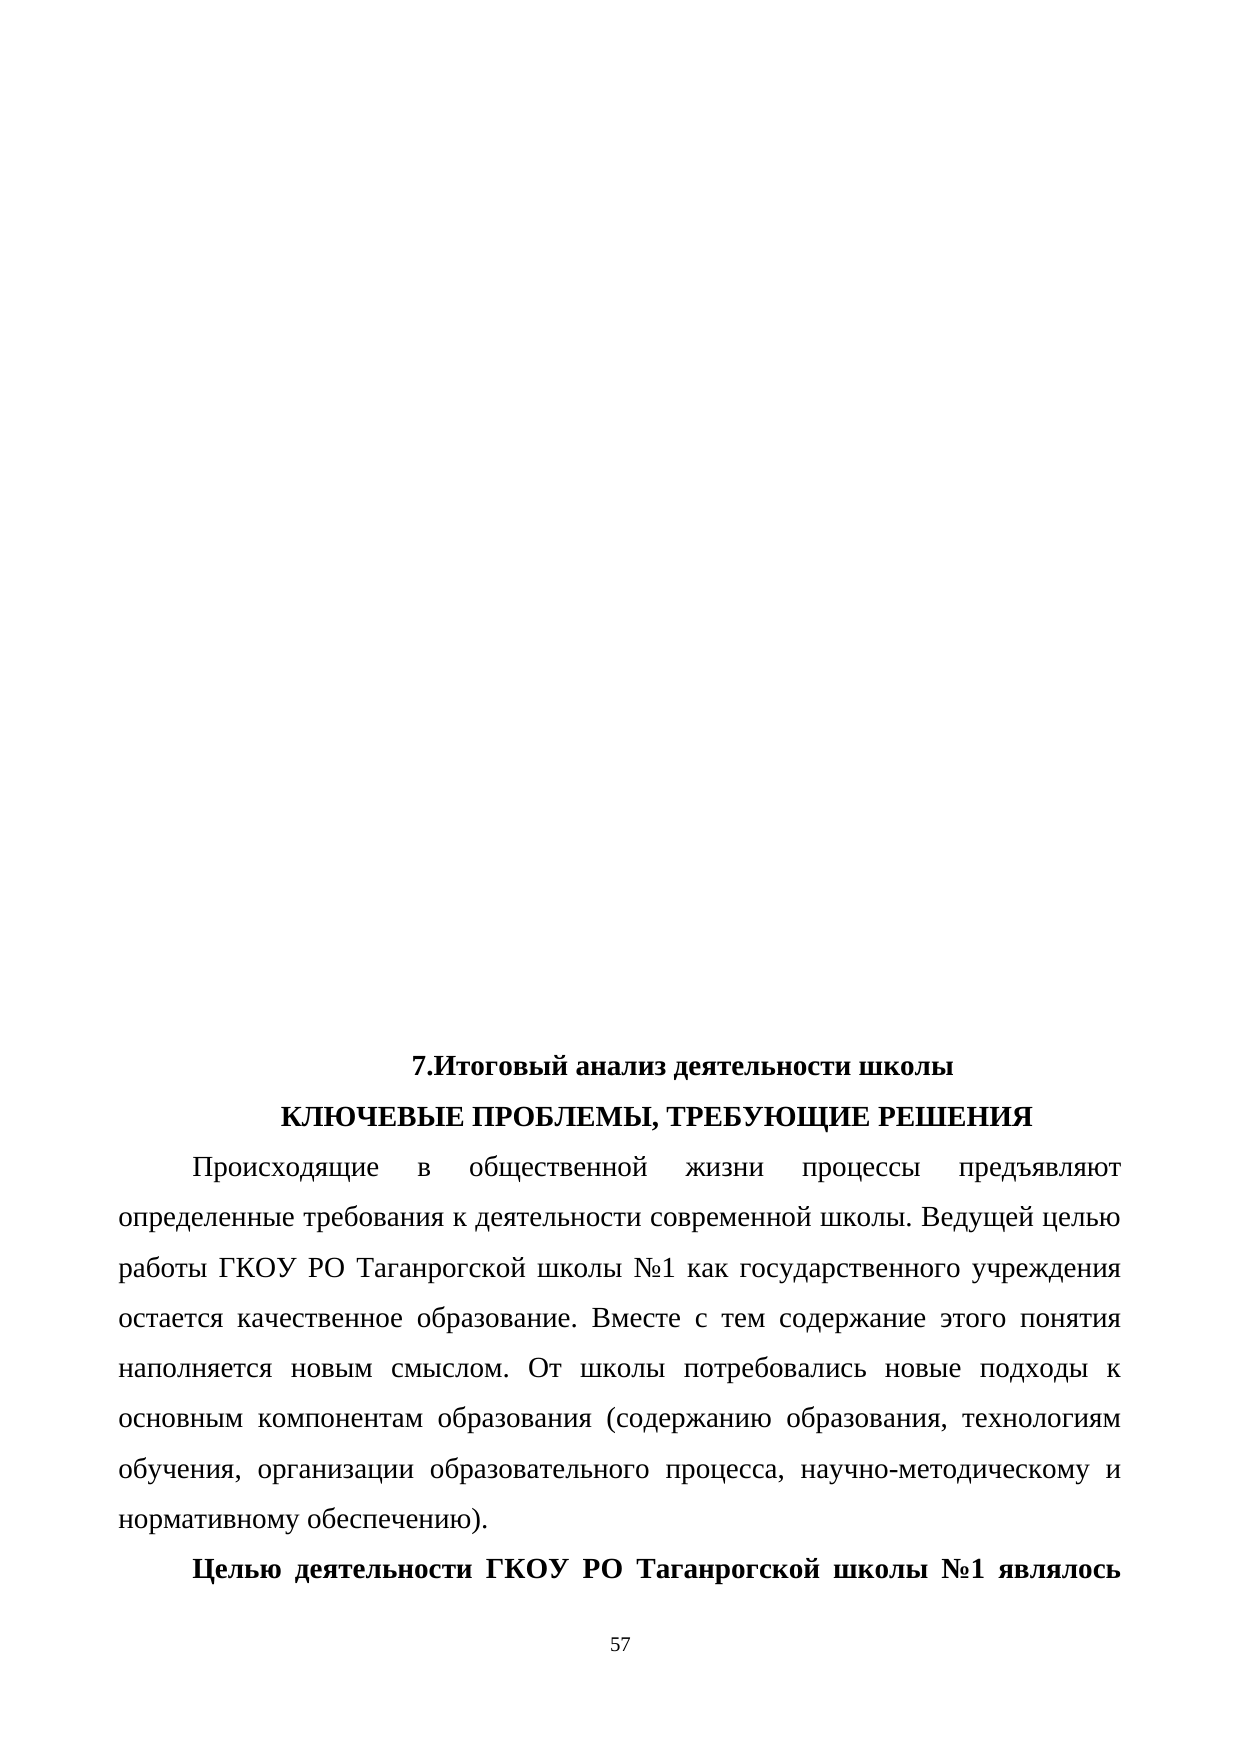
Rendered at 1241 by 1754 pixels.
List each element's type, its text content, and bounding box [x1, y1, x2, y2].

text Происходящие в общественной жизни процессы предъявляют определенные требования к деятельности современной школы. Ведущей целью работы ГКОУ РО Таганрогской школы №1 как государственного учреждения остается качественное образование. Вместе с тем содержание этого понятия наполняется новым смыслом. От школы потребовались новые подходы к основным компонентам образования (содержанию образования, технологиям обучения, организации образовательного процесса, научно-методическому и нормативному обеспечению). [118, 1149, 1122, 1535]
text 7.Итоговый анализ деятельности школы [243, 1048, 1122, 1082]
text кЛЮЧЕВЫЕ ПРОБЛЕМЫ, ТРЕБУЮЩИЕ РЕШЕНИЯ [118, 1099, 1122, 1132]
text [118, 1552, 1122, 1585]
